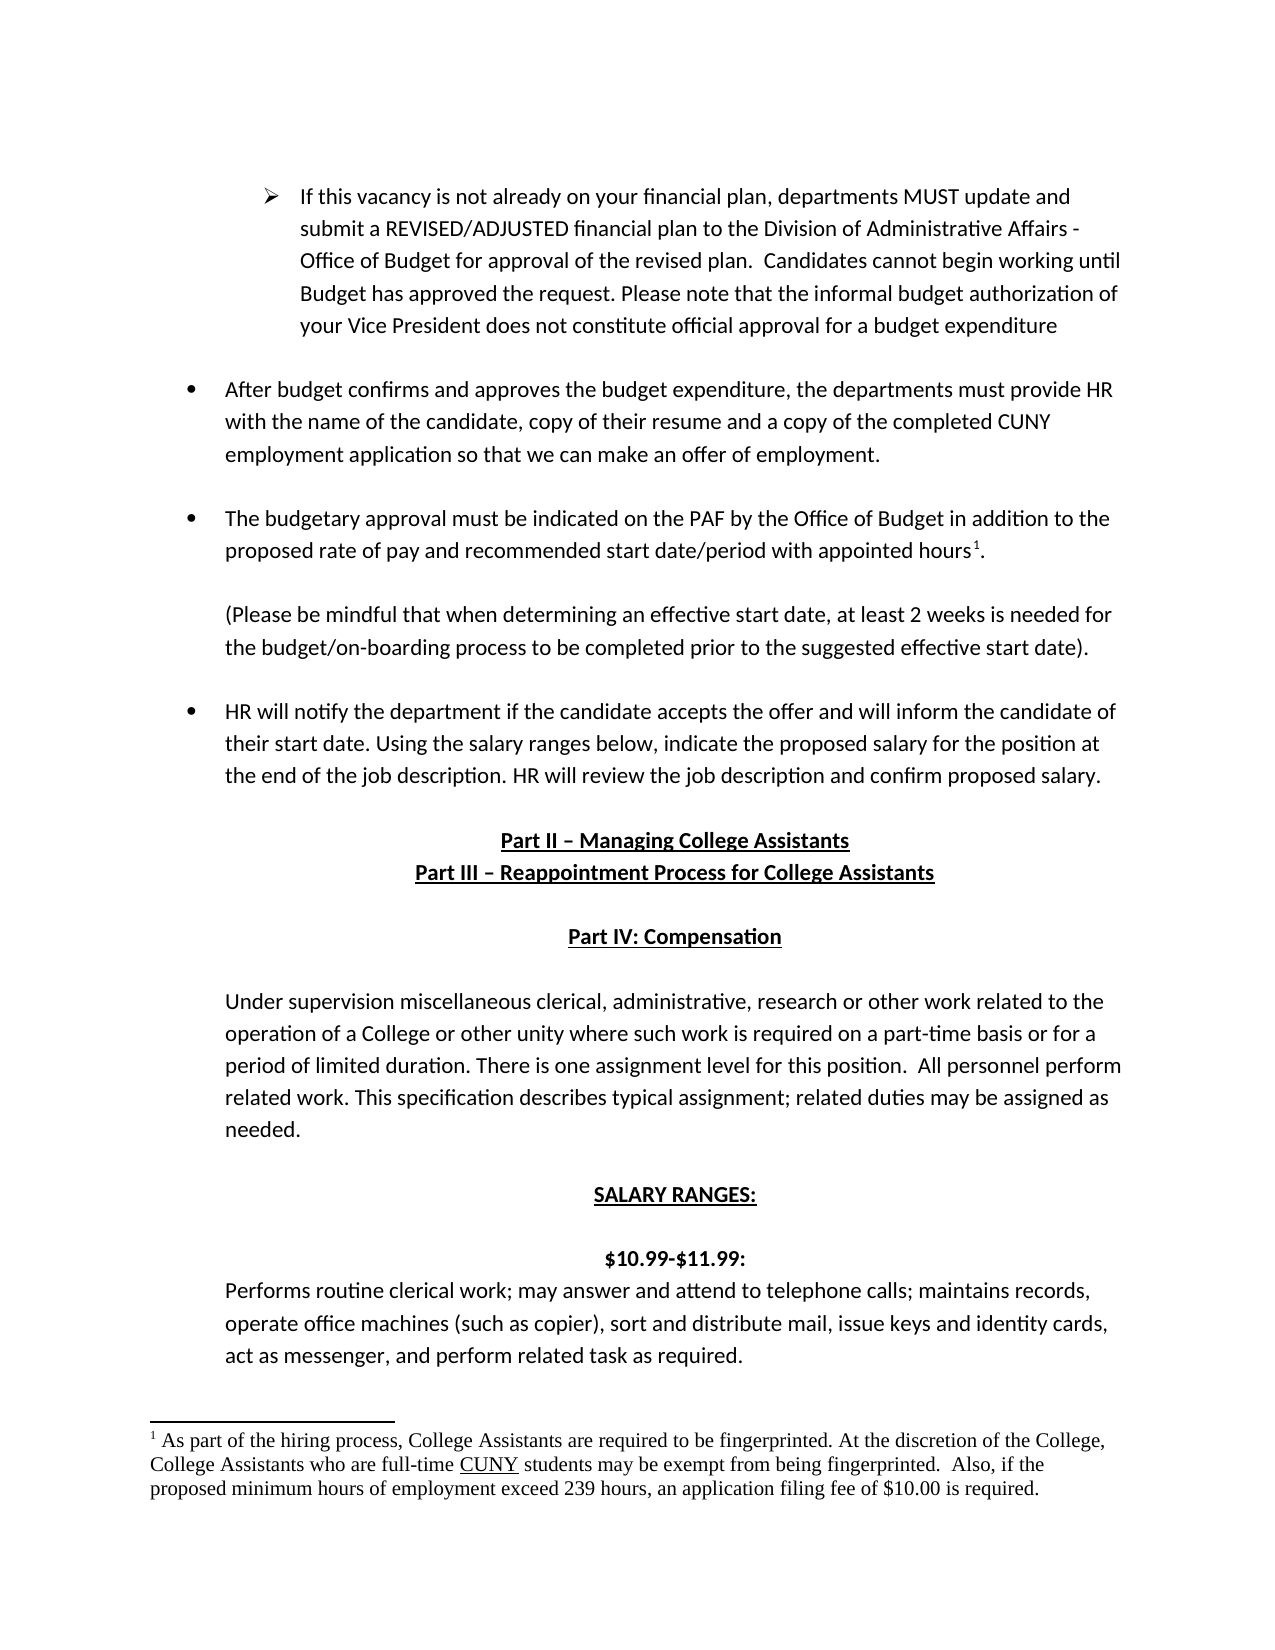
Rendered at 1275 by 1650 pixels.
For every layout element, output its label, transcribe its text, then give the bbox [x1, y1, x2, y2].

list Part IV: Compensation [225, 922, 1125, 951]
list Under supervision miscellaneous clerical, administrative, research or other work related to the operation of a College or other unity where such work is required on a part-time basis or for a period of limited duration. There is one assignment level for this position. All personnel perform related work. This specification describes typical assignment; related duties may be assigned as needed. [225, 987, 1125, 1144]
list Part III – Reappointment Process for College Assistants [225, 858, 1125, 886]
list Performs routine clerical work; may answer and attend to telephone calls; maintains records, operate office machines (such as copier), sort and distribute mail, issue keys and identity cards, act as messenger, and perform related task as required. [225, 1277, 1125, 1369]
list $10.99-$11.99: [225, 1244, 1125, 1272]
list (Please be mindful that when determining an effective start date, at least 2 weeks is needed for the budget/on-boarding process to be completed prior to the suggested effective start date). [225, 601, 1125, 661]
list Part II – Managing College Assistants [225, 826, 1125, 854]
list SALARY RANGES: [225, 1180, 1125, 1208]
list The budgetary approval must be indicated on the PAF by the Office of Budget in addition to the proposed rate of pay and recommended start date/period with appointed hours. [187, 504, 1125, 564]
list HR will notify the department if the candidate accepts the offer and will inform the candidate of their start date. Using the salary ranges below, indicate the proposed salary for the position at the end of the job description. HR will review the job description and confirm proposed salary. [187, 697, 1125, 789]
list If this vacancy is not already on your financial plan, departments MUST update and submit a REVISED/ADJUSTED financial plan to the Division of Administrative Affairs - Office of Budget for approval of the revised plan. Candidates cannot begin working until Budget has approved the request. Please note that the informal budget authorization of your Vice President does not constitute official approval for a budget expenditure [262, 182, 1125, 339]
list After budget confirms and approves the budget expenditure, the departments must provide HR with the name of the candidate, copy of their resume and a copy of the completed CUNY employment application so that we can make an offer of employment. [187, 375, 1125, 468]
